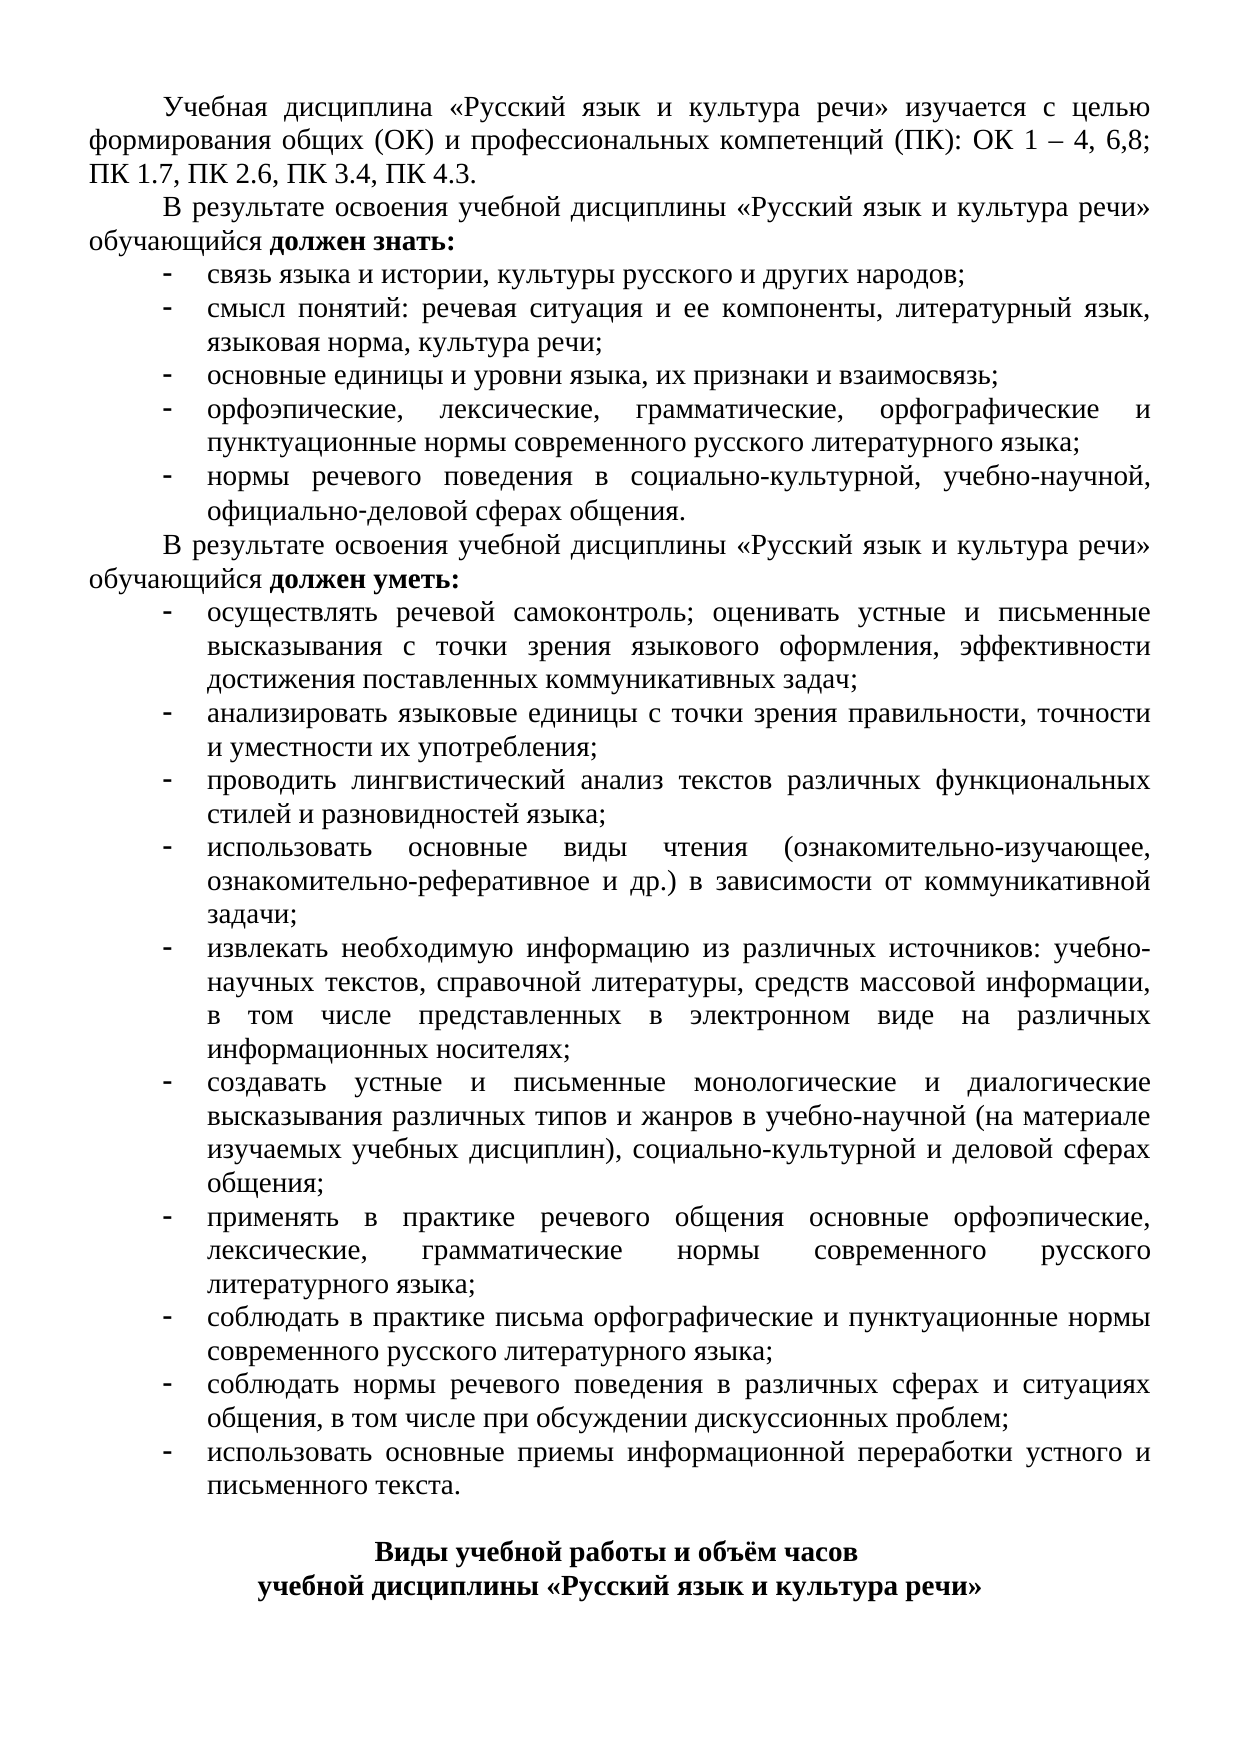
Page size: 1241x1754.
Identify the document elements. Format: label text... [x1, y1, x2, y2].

list анализировать языковые единицы с точки зрения правильности, точности и уместности их употребления; [162, 695, 1152, 762]
text Виды учебной работы и объём часов учебной дисциплины «Русский язык и культура речи» [89, 1534, 1152, 1602]
list использовать основные приемы информационной переработки устного и письменного текста. [162, 1434, 1152, 1501]
list связь языка и истории, культуры русского и других народов; [162, 256, 1152, 290]
list соблюдать в практике письма орфографические и пунктуационные нормы современного русского литературного языка; [162, 1299, 1152, 1367]
list смысл понятий: речевая ситуация и ее компоненты, литературный язык, языковая норма, культура речи; [162, 290, 1152, 357]
list нормы речевого поведения в социально-культурной, учебно-научной, официально-деловой сферах общения. [162, 458, 1152, 527]
list извлекать необходимую информацию из различных источников: учебно-научных текстов, справочной литературы, средств массовой информации, в том числе представленных в электронном виде на различных информационных носителях; [162, 930, 1152, 1064]
text В результате освоения учебной дисциплины «Русский язык и культура речи» обучающийся должен уметь: [89, 527, 1152, 594]
list основные единицы и уровни языка, их признаки и взаимосвязь; [162, 357, 1152, 391]
list создавать устные и письменные монологические и диалогические высказывания различных типов и жанров в учебно-научной (на материале изучаемых учебных дисциплин), социально-культурной и деловой сферах общения; [162, 1064, 1152, 1199]
list применять в практике речевого общения основные орфоэпические, лексические, грамматические нормы современного русского литературного языка; [162, 1199, 1152, 1299]
text В результате освоения учебной дисциплины «Русский язык и культура речи» обучающийся должен знать: [89, 189, 1152, 256]
list использовать основные виды чтения (ознакомительно-изучающее, ознакомительно-реферативное и др.) в зависимости от коммуникативной задачи; [162, 829, 1152, 930]
text Учебная дисциплина «Русский язык и культура речи» изучается с целью формирования общих (ОК) и профессиональных компетенций (ПК): ОК 1 – 4, 6,8; ПК 1.7, ПК 2.6, ПК 3.4, ПК 4.3. [89, 89, 1152, 189]
list орфоэпические, лексические, грамматические, орфографические и пунктуационные нормы современного русского литературного языка; [162, 391, 1152, 458]
list проводить лингвистический анализ текстов различных функциональных стилей и разновидностей языка; [162, 762, 1152, 829]
list осуществлять речевой самоконтроль; оценивать устные и письменные высказывания с точки зрения языкового оформления, эффективности достижения поставленных коммуникативных задач; [162, 594, 1152, 695]
list соблюдать нормы речевого поведения в различных сферах и ситуациях общения, в том числе при обсуждении дискуссионных проблем; [162, 1367, 1152, 1434]
